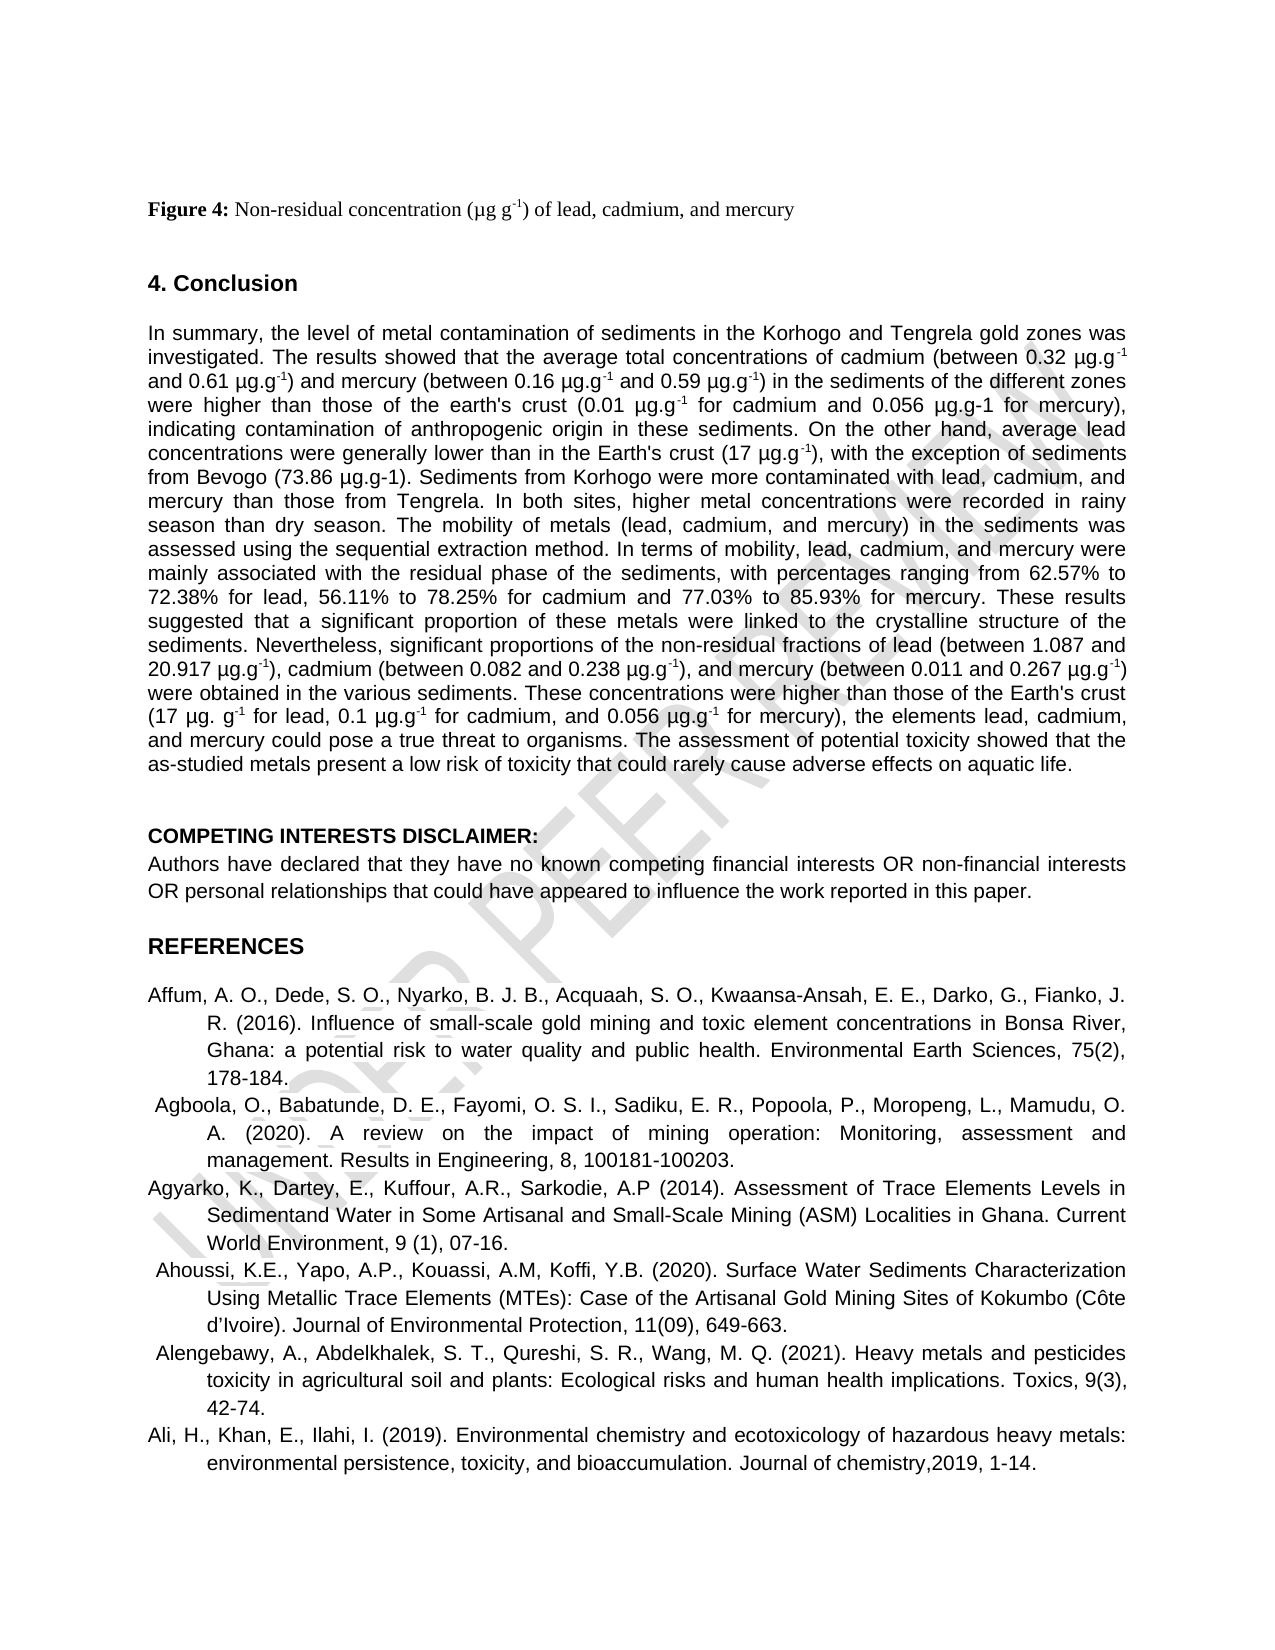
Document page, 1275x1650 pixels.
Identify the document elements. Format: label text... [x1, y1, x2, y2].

text References [148, 933, 1127, 959]
text Agboola, O., Babatunde, D. E., Fayomi, O. S. I., Sadiku, E. R., Popoola, P., Moropeng, L., Mamudu, O. A. (2020). A review on the impact of mining operation: Monitoring, assessment and management. Results in Engineering, 8, 100181-100203. [148, 1117, 1127, 1172]
text Figure 4: Non-residual concentration (µg g-1) of lead, cadmium, and mercury [148, 197, 1127, 221]
text Ali, H., Khan, E., Ilahi, I. (2019). Environmental chemistry and ecotoxicology of hazardous heavy metals: environmental persistence, toxicity, and bioaccumulation. Journal of chemistry,2019, 1-14. [148, 1447, 1127, 1475]
text Ahoussi, K.E., Yapo, A.P., Kouassi, A.M, Koffi, Y.B. (2020). Surface Water Sediments Characterization Using Metallic Trace Elements (MTEs): Case of the Artisanal Gold Mining Sites of Kokumbo (Côte d’Ivoire). Journal of Environmental Protection, 11(09), 649-663. [148, 1282, 1127, 1337]
text Alengebawy, A., Abdelkhalek, S. T., Qureshi, S. R., Wang, M. Q. (2021). Heavy metals and pesticides toxicity in agricultural soil and plants: Ecological risks and human health implications. Toxics, 9(3), 42-74. [148, 1365, 1127, 1420]
text Authors have declared that they have no known competing financial interests OR non-financial interests OR personal relationships that could have appeared to influence the work reported in this paper. [148, 852, 1127, 903]
text 4. Conclusion [148, 269, 1127, 296]
text Agyarko, K., Dartey, E., Kuffour, A.R., Sarkodie, A.P (2014). Assessment of Trace Elements Levels in Sedimentand Water in Some Artisanal and Small-Scale Mining (ASM) Localities in Ghana. Current World Environment, 9 (1), 07-16. [148, 1176, 1127, 1255]
text COMPETING INTERESTS DISCLAIMER: [148, 824, 1127, 848]
text In summary, the level of metal contamination of sediments in the Korhogo and Tengrela gold zones was investigated. The results showed that the average total concentrations of cadmium (between 0.32 µg.g-1 and 0.61 µg.g-1) and mercury (between 0.16 µg.g-1 and 0.59 µg.g-1) in the sediments of the different zones were higher than those of the earth's crust (0.01 µg.g-1 for cadmium and 0.056 µg.g-1 for mercury), indicating contamination of anthropogenic origin in these sediments. On the other hand, average lead concentrations were generally lower than in the Earth's crust (17 µg.g-1), with the exception of sediments from Bevogo (73.86 µg.g-1). Sediments from Korhogo were more contaminated with lead, cadmium, and mercury than those from Tengrela. In both sites, higher metal concentrations were recorded in rainy season than dry season. The mobility of metals (lead, cadmium, and mercury) in the sediments was assessed using the sequential extraction method. In terms of mobility, lead, cadmium, and mercury were mainly associated with the residual phase of the sediments, with percentages ranging from 62.57% to 72.38% for lead, 56.11% to 78.25% for cadmium and 77.03% to 85.93% for mercury. These results suggested that a significant proportion of these metals were linked to the crystalline structure of the sediments. Nevertheless, significant proportions of the non-residual fractions of lead (between 1.087 and 20.917 µg.g-1), cadmium (between 0.082 and 0.238 µg.g-1), and mercury (between 0.011 and 0.267 µg.g-1) were obtained in the various sediments. These concentrations were higher than those of the Earth's crust (17 µg. g-1 for lead, 0.1 µg.g-1 for cadmium, and 0.056 µg.g-1 for mercury), the elements lead, cadmium, and mercury could pose a true threat to organisms. The assessment of potential toxicity showed that the as-studied metals present a low risk of toxicity that could rarely cause adverse effects on aquatic life. [148, 321, 1127, 776]
text Affum, A. O., Dede, S. O., Nyarko, B. J. B., Acquaah, S. O., Kwaansa-Ansah, E. E., Darko, G., Fianko, J. R. (2016). Influence of small-scale gold mining and toxic element concentrations in Bonsa River, Ghana: a potential risk to water quality and public health. Environmental Earth Sciences, 75(2), 178-184. [148, 1007, 1127, 1090]
